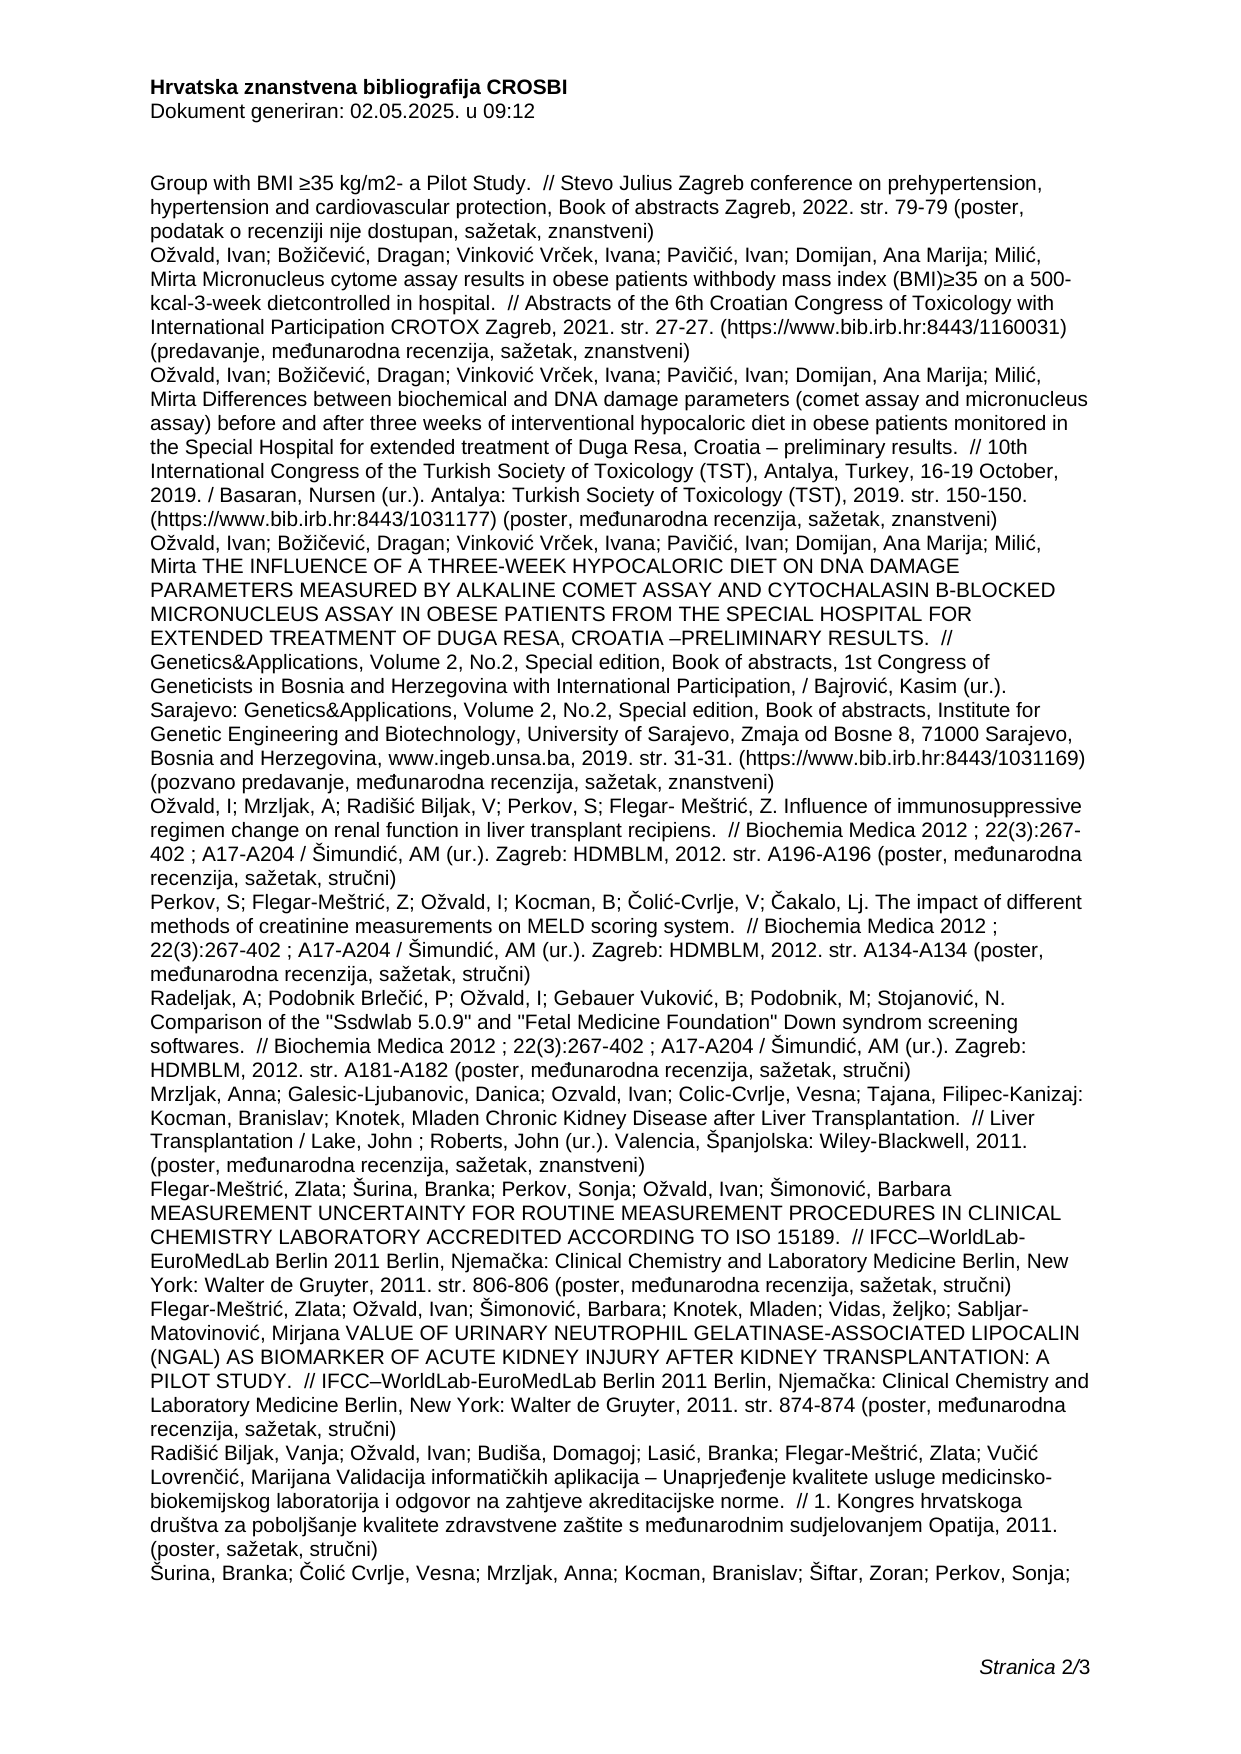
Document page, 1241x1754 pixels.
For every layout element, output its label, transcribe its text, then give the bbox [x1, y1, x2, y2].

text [150, 171, 1090, 243]
text Ožvald, I; Mrzljak, A; Radišić Biljak, V; Perkov, S; Flegar- Meštrić, Z. [150, 794, 1090, 890]
text Mrzljak, Anna; Galesic-Ljubanovic, Danica; Ozvald, Ivan; Colic-Cvrlje, Vesna; Tajana, Filipec-Kanizaj: Kocman, Branislav; Knotek, Mladen [150, 1081, 1090, 1177]
text Ožvald, Ivan; Božičević, Dragan; Vinković Vrček, Ivana; Pavičić, Ivan; Domijan, Ana Marija; Milić, Mirta [150, 243, 1090, 363]
text Ožvald, Ivan; Božičević, Dragan; Vinković Vrček, Ivana; Pavičić, Ivan; Domijan, Ana Marija; Milić, Mirta [150, 530, 1090, 794]
text Perkov, S; Flegar-Meštrić, Z; Ožvald, I; Kocman, B; Čolić-Cvrlje, V; Čakalo, Lj. [150, 890, 1090, 986]
text Flegar-Meštrić, Zlata; Šurina, Branka; Perkov, Sonja; Ožvald, Ivan; Šimonović, Barbara [150, 1177, 1090, 1297]
text Radeljak, A; Podobnik Brlečić, P; Ožvald, I; Gebauer Vuković, B; Podobnik, M; Stojanović, N. [150, 986, 1090, 1081]
text Ožvald, Ivan; Božičević, Dragan; Vinković Vrček, Ivana; Pavičić, Ivan; Domijan, Ana Marija; Milić, Mirta [150, 363, 1090, 530]
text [150, 1561, 1090, 1584]
text Flegar-Meštrić, Zlata; Ožvald, Ivan; Šimonović, Barbara; Knotek, Mladen; Vidas, željko; Sabljar- Matovinović, Mirjana [150, 1297, 1090, 1441]
text Radišić Biljak, Vanja; Ožvald, Ivan; Budiša, Domagoj; Lasić, Branka; Flegar-Meštrić, Zlata; Vučić Lovrenčić, Marijana [150, 1441, 1090, 1561]
